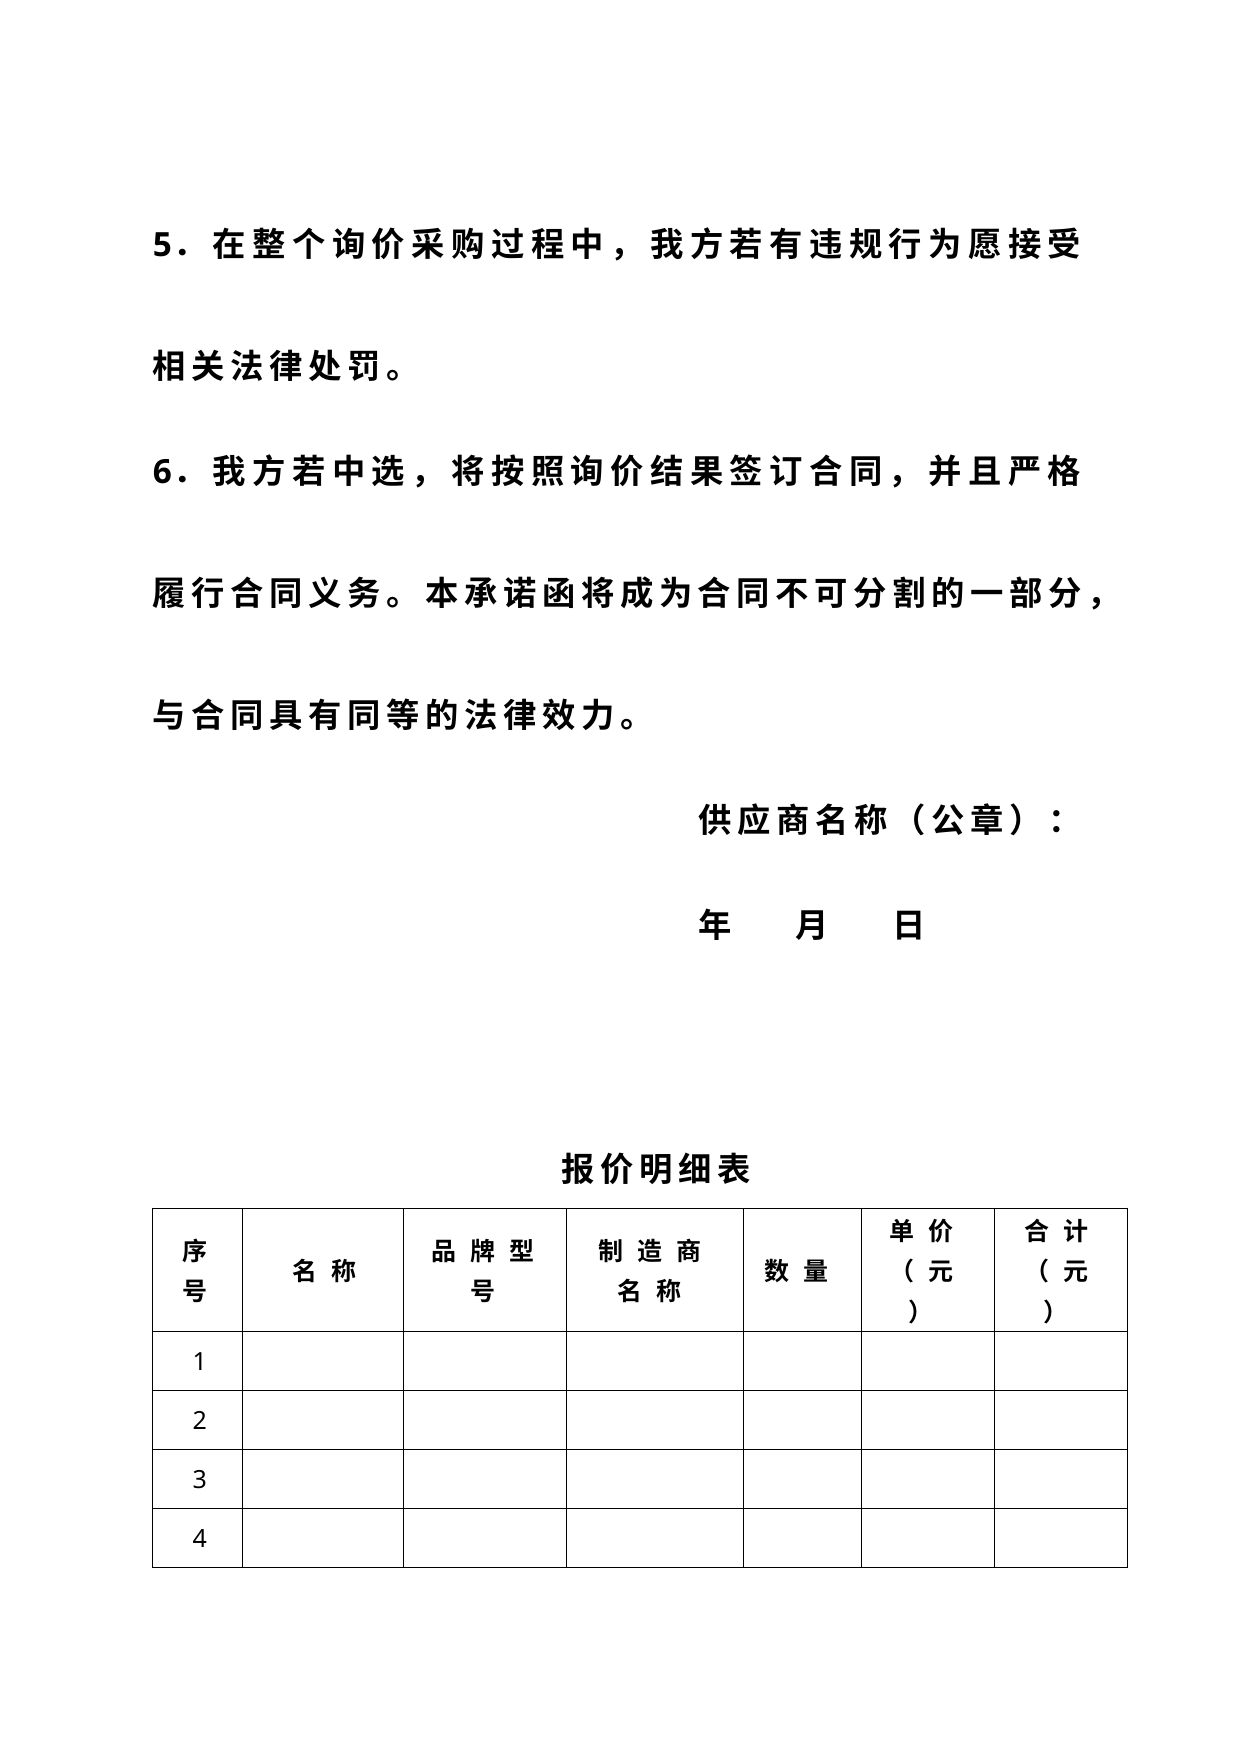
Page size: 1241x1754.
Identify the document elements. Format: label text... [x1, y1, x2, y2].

table_cell [567, 1391, 743, 1449]
text 年 月 日 [153, 883, 1088, 964]
table_cell [567, 1450, 743, 1508]
table_cell [995, 1332, 1127, 1390]
table_cell 4 [153, 1509, 242, 1567]
table_cell [862, 1391, 994, 1449]
table_cell 3 [153, 1450, 242, 1508]
table_cell [744, 1509, 861, 1567]
table_cell [567, 1332, 743, 1390]
table_cell [243, 1391, 403, 1449]
table_cell [404, 1450, 566, 1508]
table_cell [862, 1332, 994, 1390]
table_cell 1 [153, 1332, 242, 1390]
table_cell [995, 1509, 1127, 1567]
table_header 制造商名称 [567, 1209, 743, 1331]
table_header 品牌型号 [404, 1209, 566, 1331]
table_cell [862, 1509, 994, 1567]
table_cell [243, 1450, 403, 1508]
table_cell [995, 1391, 1127, 1449]
table_cell [404, 1332, 566, 1390]
table_cell [862, 1450, 994, 1508]
table_header 合计（元） [995, 1209, 1127, 1331]
list 6．我方若中选，将按照询价结果签订合同，并且严格履行合同义务。本承诺函将成为合同不可分割的一部分，与合同具有同等的法律效力。 [153, 428, 1088, 753]
table_cell [404, 1509, 566, 1567]
table_cell [744, 1332, 861, 1390]
table_cell [404, 1391, 566, 1449]
list 5．在整个询价采购过程中，我方若有违规行为愿接受相关法律处罚。 [153, 201, 1088, 404]
table_header 名称 [243, 1209, 403, 1331]
table_cell [567, 1509, 743, 1567]
table_cell 2 [153, 1391, 242, 1449]
table_cell [744, 1391, 861, 1449]
table_cell [243, 1332, 403, 1390]
list 供应商名称（公章）： [153, 777, 1088, 859]
table_cell [995, 1450, 1127, 1508]
table_header 序号 [153, 1209, 242, 1331]
text 报价明细表 [153, 1126, 1088, 1208]
table_header 数量 [744, 1209, 861, 1331]
table_cell [243, 1509, 403, 1567]
table_cell [744, 1450, 861, 1508]
table_header 单价（元） [862, 1209, 994, 1331]
